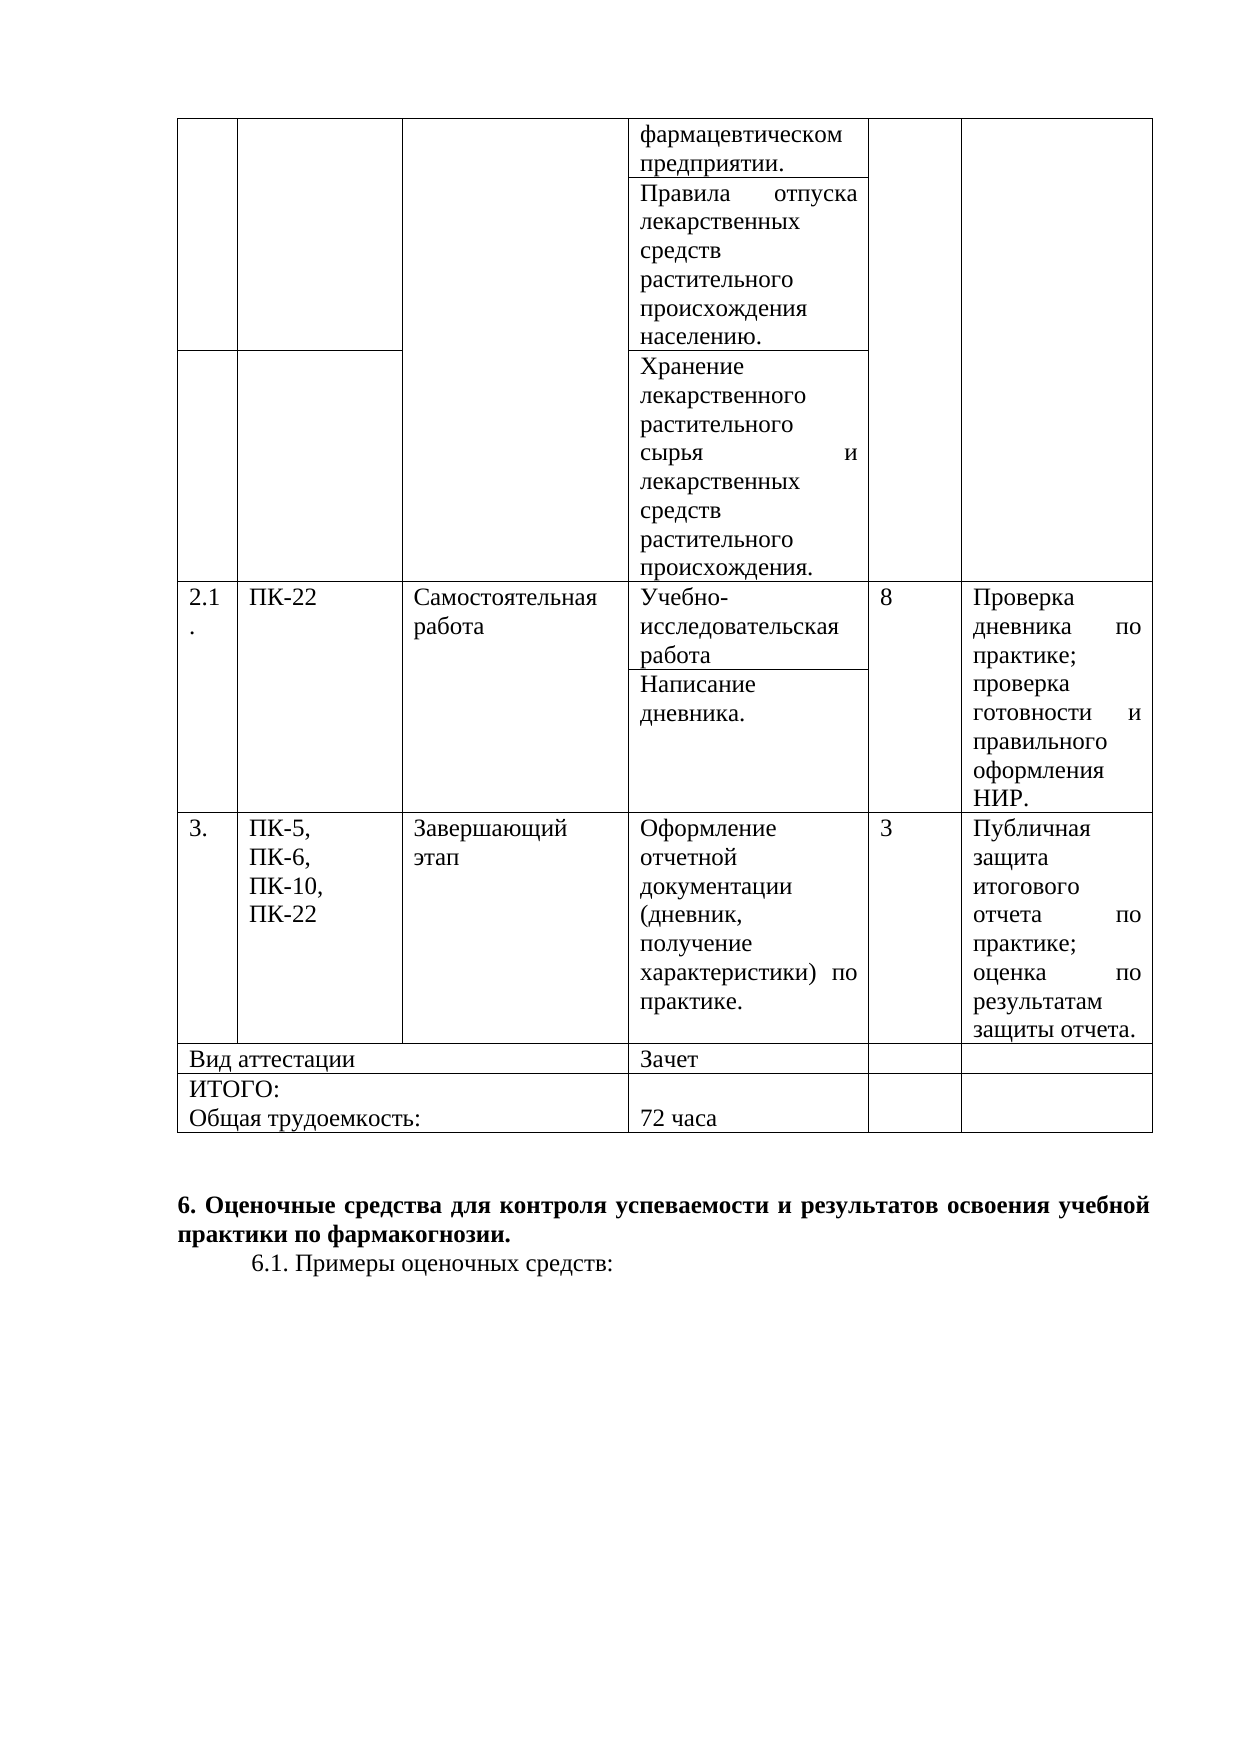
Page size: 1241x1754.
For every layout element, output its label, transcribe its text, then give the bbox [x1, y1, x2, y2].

table_cell ПК-5, ПК-6, ПК-10, ПК-22 [238, 813, 402, 1043]
table_cell 72 часа [629, 1074, 868, 1132]
table_cell Публичная защита итогового отчета по практике; оценка по результатам защиты отчета. [962, 813, 1152, 1043]
table_cell Завершающий этап [403, 813, 628, 1043]
table_cell ИТОГО: Общая трудоемкость: [178, 1074, 628, 1132]
table_cell Учебно-исследовательская работа [629, 582, 868, 668]
table_cell ПК-22 [238, 582, 402, 812]
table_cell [629, 119, 868, 177]
table_cell 8 [869, 582, 961, 812]
table_cell Хранение лекарственного растительного сырья и лекарственных средств растительного происхождения. [629, 351, 868, 581]
table_cell Правила отпуска лекарственных средств растительного происхождения населению. [629, 178, 868, 350]
table_cell [962, 1044, 1152, 1073]
table_cell [178, 351, 237, 581]
table_cell 2.1. [178, 582, 237, 812]
text 6.1. Примеры оценочных средств: [177, 1248, 1152, 1276]
table_cell Зачет [629, 1044, 868, 1073]
table_cell [869, 1074, 961, 1132]
table_cell [962, 1074, 1152, 1132]
table_cell [869, 1044, 961, 1073]
table_cell 3. [178, 813, 237, 1043]
text 6. Оценочные средства для контроля успеваемости и результатов освоения учебной практики по фармакогнозии. [177, 1190, 1152, 1248]
table_cell [238, 351, 402, 581]
table_cell 3 [869, 813, 961, 1043]
table_cell Написание дневника. [629, 670, 868, 812]
table_cell Проверка дневника по практике; проверка готовности и правильного оформления НИР. [962, 582, 1152, 812]
table_cell Оформление отчетной документации (дневник, получение характеристики) по практике. [629, 813, 868, 1043]
table_cell Самостоятельная работа [403, 582, 628, 812]
table_cell Вид аттестации [178, 1044, 628, 1073]
